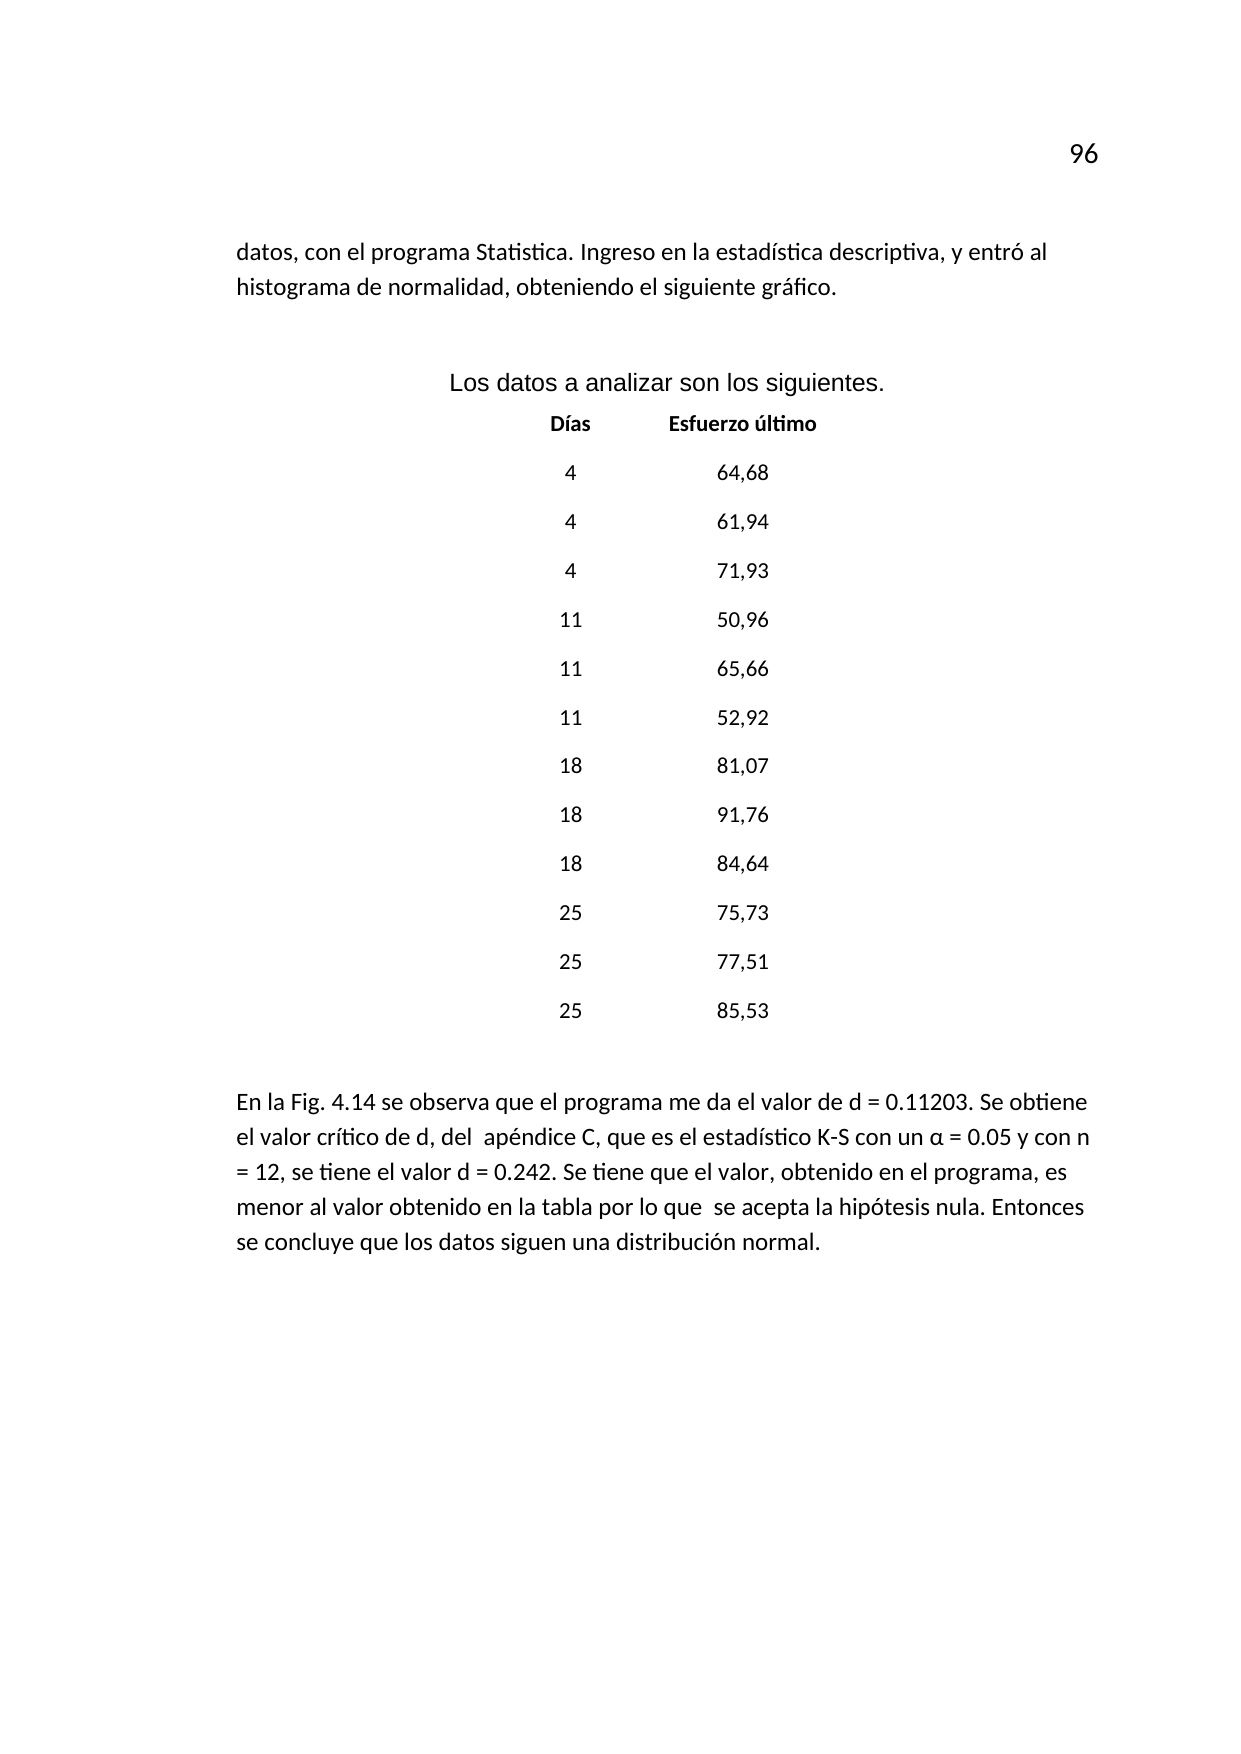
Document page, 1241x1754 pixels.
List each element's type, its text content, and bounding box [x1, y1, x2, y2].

table_cell 85,53 [646, 996, 839, 1045]
table_cell 18 [495, 800, 646, 849]
table_cell 11 [495, 605, 646, 654]
table_cell 64,68 [646, 459, 839, 507]
table_cell 11 [495, 654, 646, 703]
table_cell 25 [495, 898, 646, 947]
table_header Días [495, 410, 646, 458]
text Los datos a analizar son los siguientes. [236, 368, 1098, 397]
table_cell 25 [495, 996, 646, 1045]
table_cell 77,51 [646, 947, 839, 996]
table_cell 11 [495, 703, 646, 752]
table_cell 65,66 [646, 654, 839, 703]
table_cell 75,73 [646, 898, 839, 947]
table_cell 4 [495, 556, 646, 605]
table_cell 4 [495, 459, 646, 507]
table_header Esfuerzo último [646, 410, 839, 458]
table_cell 4 [495, 507, 646, 556]
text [236, 236, 1098, 302]
text En la Fig. 4.14 se observa que el programa me da el valor de d = 0.11203. Se obtiene el valor crítico de d, del apéndice C, que es el estadístico K-S con un α = 0.05 y con n = 12, se tiene el valor d = 0.242. Se tiene que el valor, obtenido en el programa, es menor al valor obtenido en la tabla por lo que se acepta la hipótesis nula. Entonces se concluye que los datos siguen una distribución normal. [236, 1086, 1098, 1256]
table_cell 61,94 [646, 507, 839, 556]
table_cell 18 [495, 849, 646, 898]
table_cell 84,64 [646, 849, 839, 898]
table_cell 91,76 [646, 800, 839, 849]
table_cell 25 [495, 947, 646, 996]
table_cell 71,93 [646, 556, 839, 605]
table_cell 18 [495, 752, 646, 800]
table_cell 52,92 [646, 703, 839, 752]
table_cell 81,07 [646, 752, 839, 800]
table_cell 50,96 [646, 605, 839, 654]
